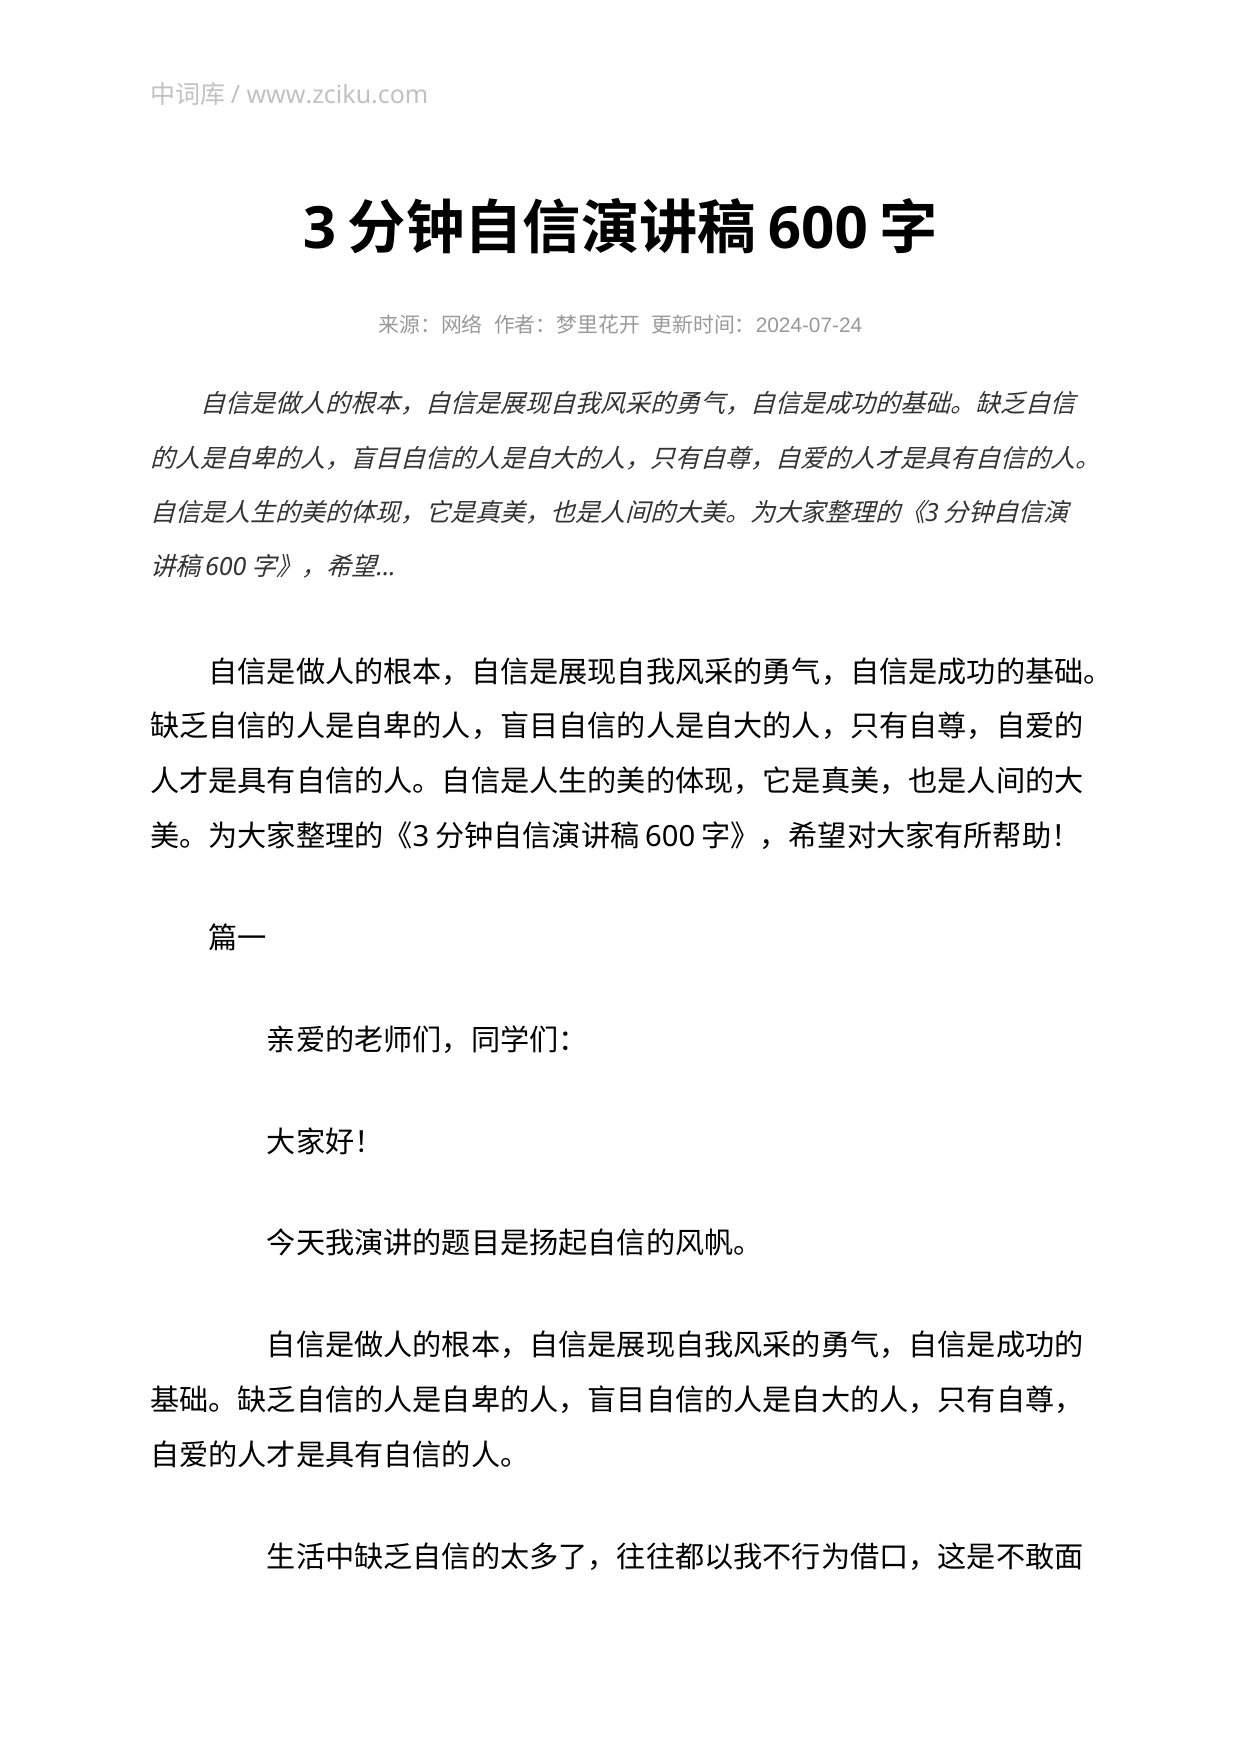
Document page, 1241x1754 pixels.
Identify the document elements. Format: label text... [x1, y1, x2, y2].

text 篇一 [150, 915, 1090, 957]
text 自信是做人的根本，自信是展现自我风采的勇气，自信是成功的基础。缺乏自信的人是自卑的人，盲目自信的人是自大的人，只有自尊，自爱的人才是具有自信的人。自信是人生的美的体现，它是真美，也是人间的大美。为大家整理的《3分钟自信演讲稿600字》，希望... [150, 384, 1090, 583]
text 今天我演讲的题目是扬起自信的风帆。 [150, 1220, 1090, 1262]
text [150, 1533, 1090, 1576]
text 亲爱的老师们，同学们： [150, 1017, 1090, 1059]
text 来源：网络 作者：梦里花开 更新时间：2024-07-24 [150, 313, 1090, 337]
text 自信是做人的根本，自信是展现自我风采的勇气，自信是成功的基础。缺乏自信的人是自卑的人，盲目自信的人是自大的人，只有自尊，自爱的人才是具有自信的人。自信是人生的美的体现，它是真美，也是人间的大美。为大家整理的《3分钟自信演讲稿600字》，希望对大家有所帮助！ [150, 648, 1090, 855]
subtitle 3分钟自信演讲稿600字 [150, 181, 1090, 266]
text 自信是做人的根本，自信是展现自我风采的勇气，自信是成功的基础。缺乏自信的人是自卑的人，盲目自信的人是自大的人，只有自尊，自爱的人才是具有自信的人。 [150, 1322, 1090, 1474]
text 大家好！ [150, 1118, 1090, 1161]
